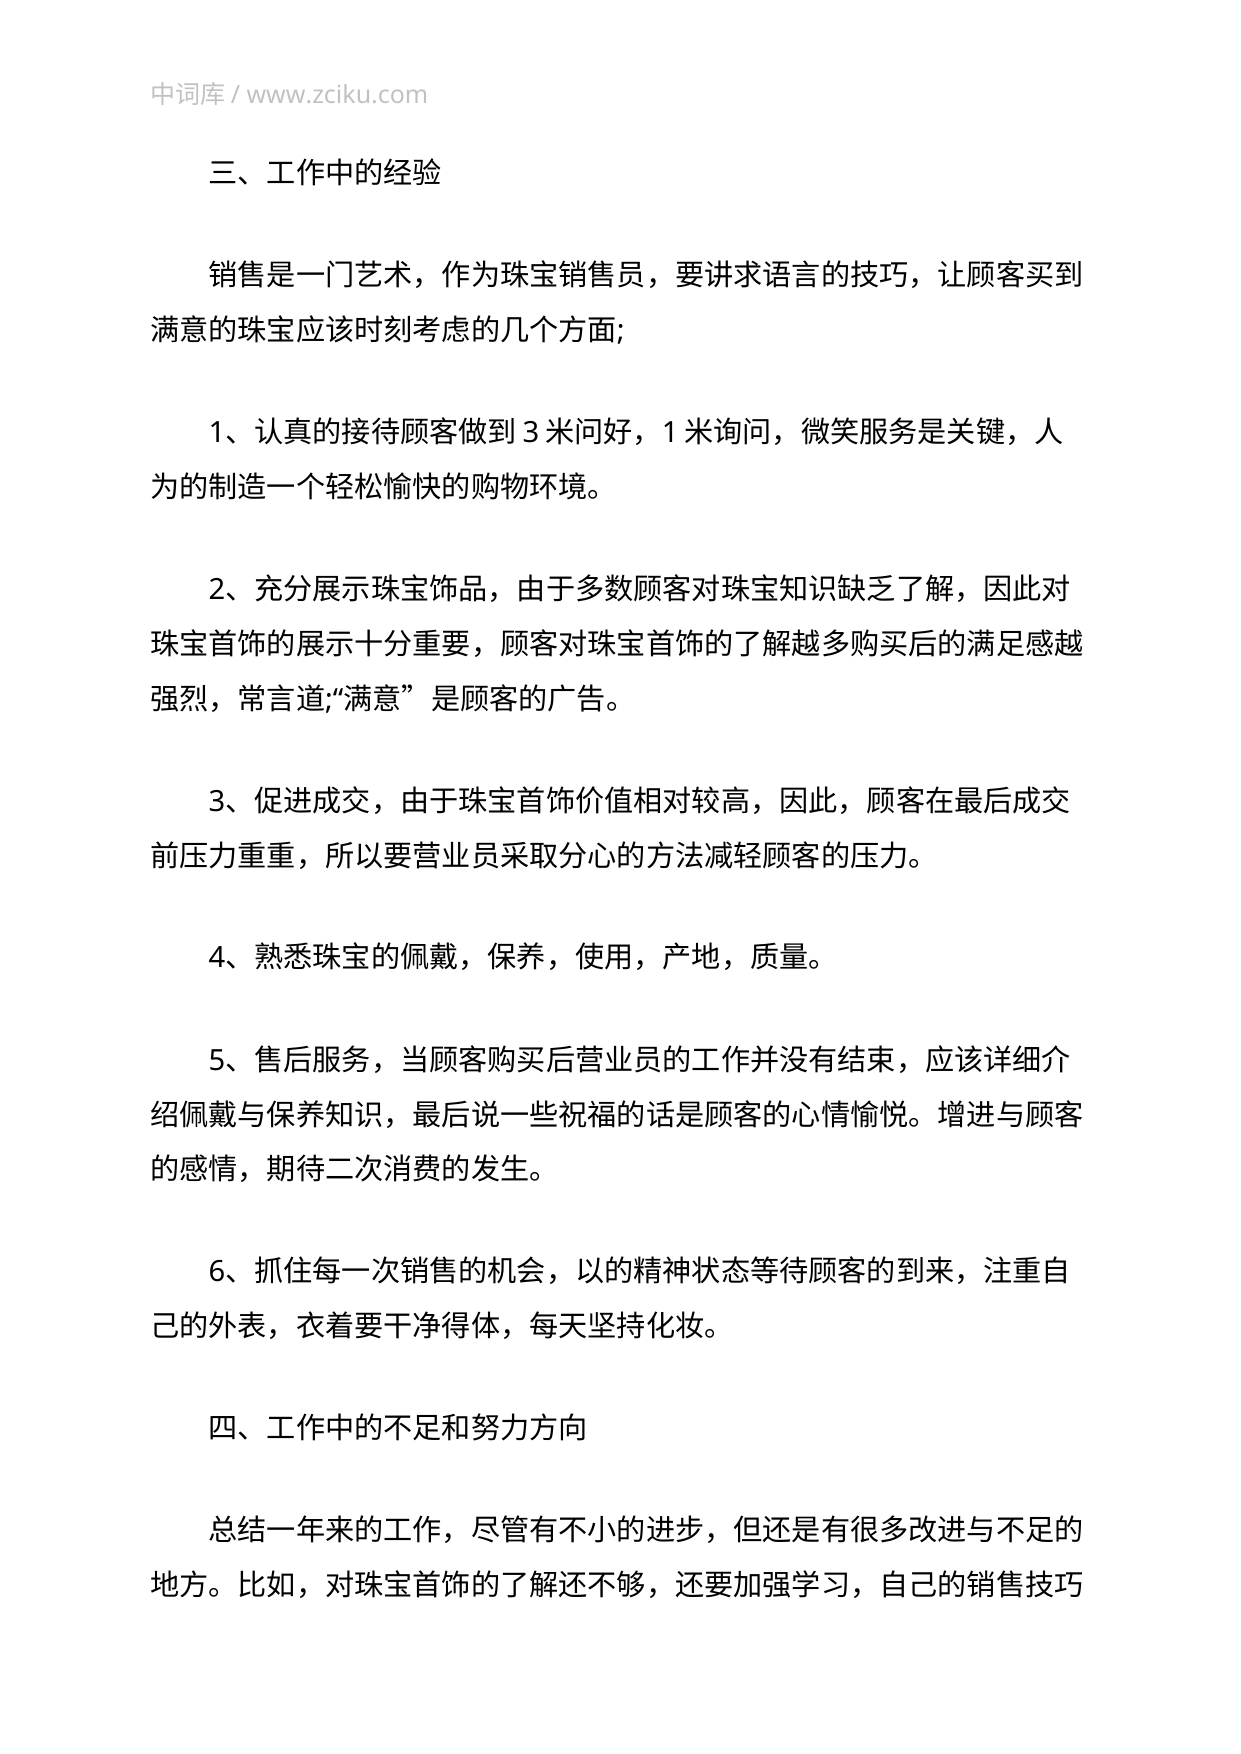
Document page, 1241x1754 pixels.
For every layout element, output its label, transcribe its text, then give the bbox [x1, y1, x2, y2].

text 5、售后服务，当顾客购买后营业员的工作并没有结束，应该详细介绍佩戴与保养知识，最后说一些祝福的话是顾客的心情愉悦。增进与顾客的感情，期待二次消费的发生。 [150, 1036, 1090, 1188]
text 6、抓住每一次销售的机会，以的精神状态等待顾客的到来，注重自己的外表，衣着要干净得体，每天坚持化妆。 [150, 1248, 1090, 1345]
text 3、促进成交，由于珠宝首饰价值相对较高，因此，顾客在最后成交前压力重重，所以要营业员采取分心的方法减轻顾客的压力。 [150, 777, 1090, 874]
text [150, 1506, 1090, 1603]
text 4、熟悉珠宝的佩戴，保养，使用，产地，质量。 [150, 934, 1090, 976]
text 三、工作中的经验 [150, 150, 1090, 192]
text 四、工作中的不足和努力方向 [150, 1404, 1090, 1447]
text 1、认真的接待顾客做到3米问好，1米询问，微笑服务是关键，人为的制造一个轻松愉快的购物环境。 [150, 409, 1090, 506]
text 销售是一门艺术，作为珠宝销售员，要讲求语言的技巧，让顾客买到满意的珠宝应该时刻考虑的几个方面; [150, 252, 1090, 349]
text 2、充分展示珠宝饰品，由于多数顾客对珠宝知识缺乏了解，因此对珠宝首饰的展示十分重要，顾客对珠宝首饰的了解越多购买后的满足感越强烈，常言道;“满意”是顾客的广告。 [150, 565, 1090, 718]
